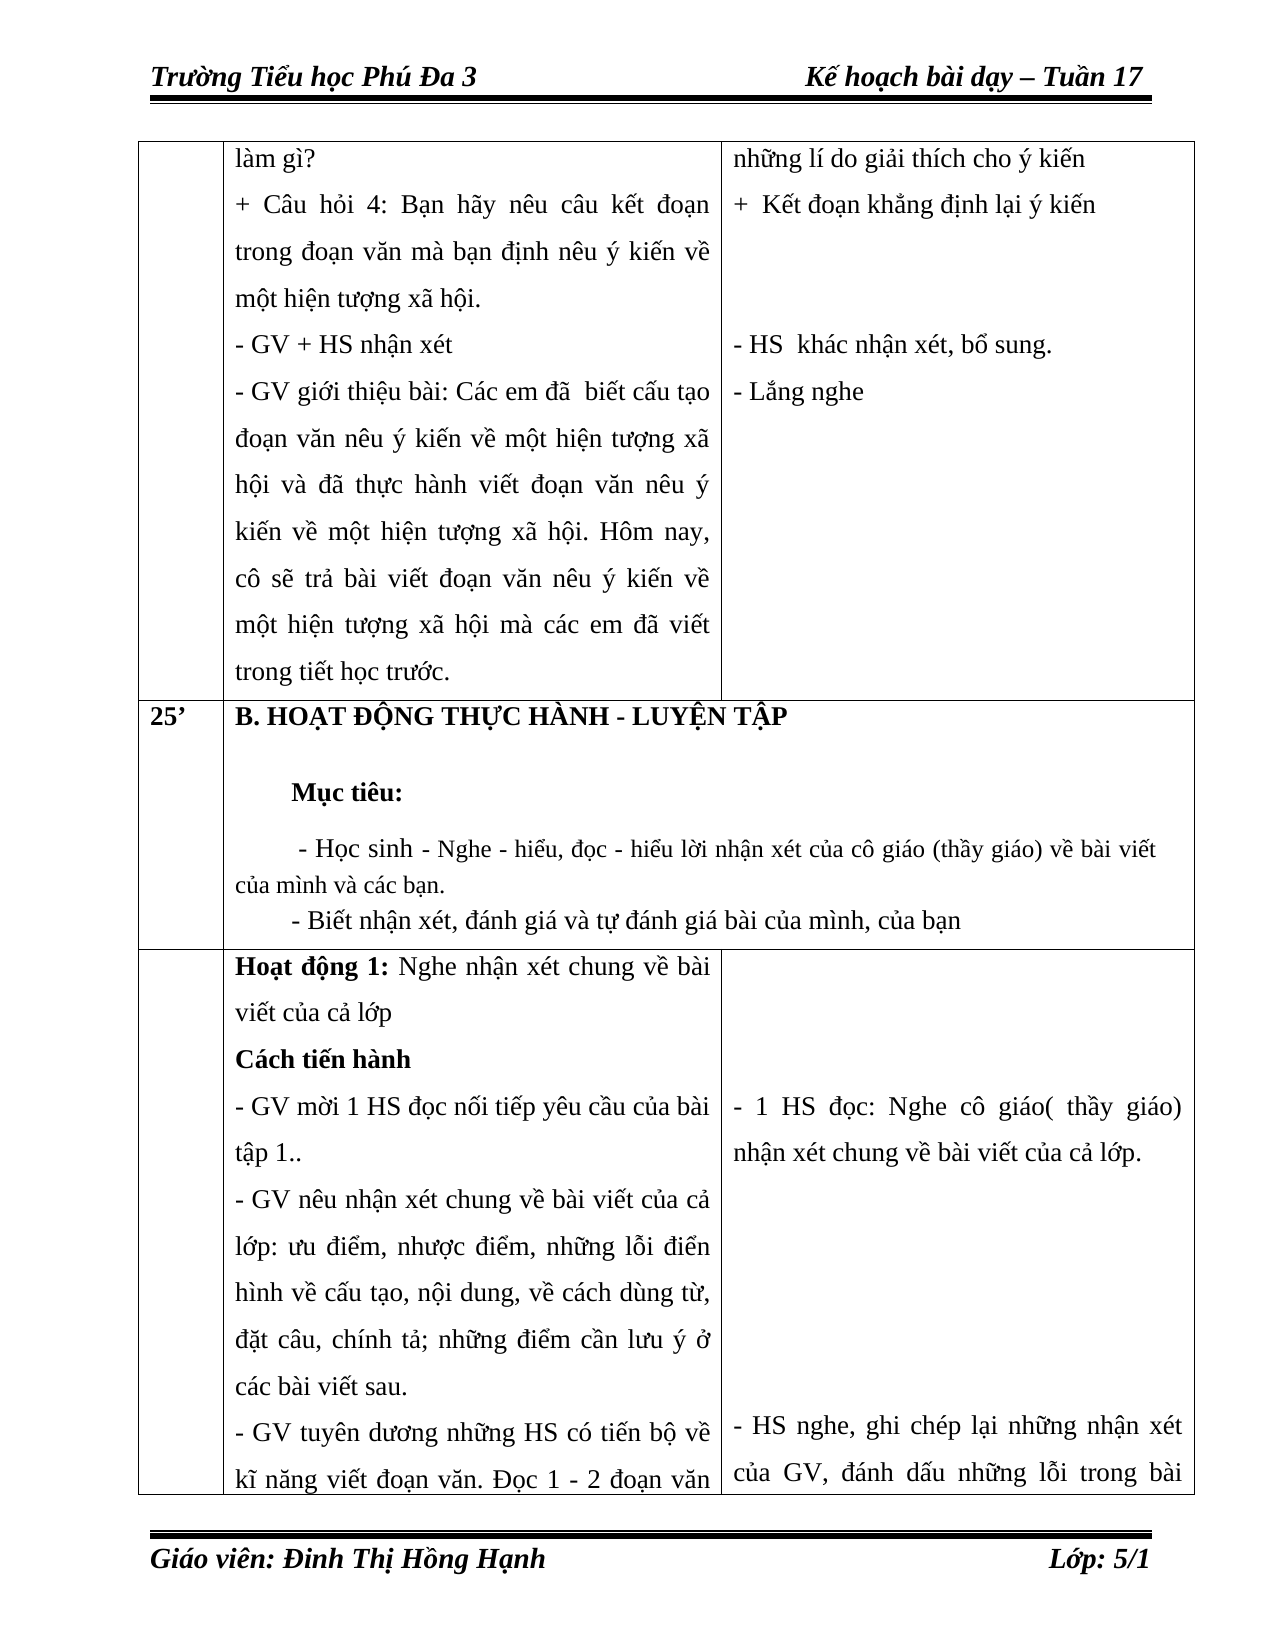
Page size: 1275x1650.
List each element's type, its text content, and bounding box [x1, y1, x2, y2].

table_cell B. HOẠT ĐỘNG THỰC HÀNH - LUYỆN TẬP Mục tiêu: - Học sinh - Nghe - hiểu, đọc - hiểu lời nhận xét của cô giáo (thầy giáo) về bài viết của mình và các bạn. - Biết nhận xét, đánh giá và tự đánh giá bài của mình, của bạn [224, 701, 1194, 949]
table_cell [224, 950, 721, 1494]
table_cell [139, 142, 223, 699]
table_cell [139, 950, 223, 1494]
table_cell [224, 142, 721, 699]
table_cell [722, 142, 1194, 699]
table_cell 25’ [139, 701, 223, 949]
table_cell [722, 950, 1194, 1494]
